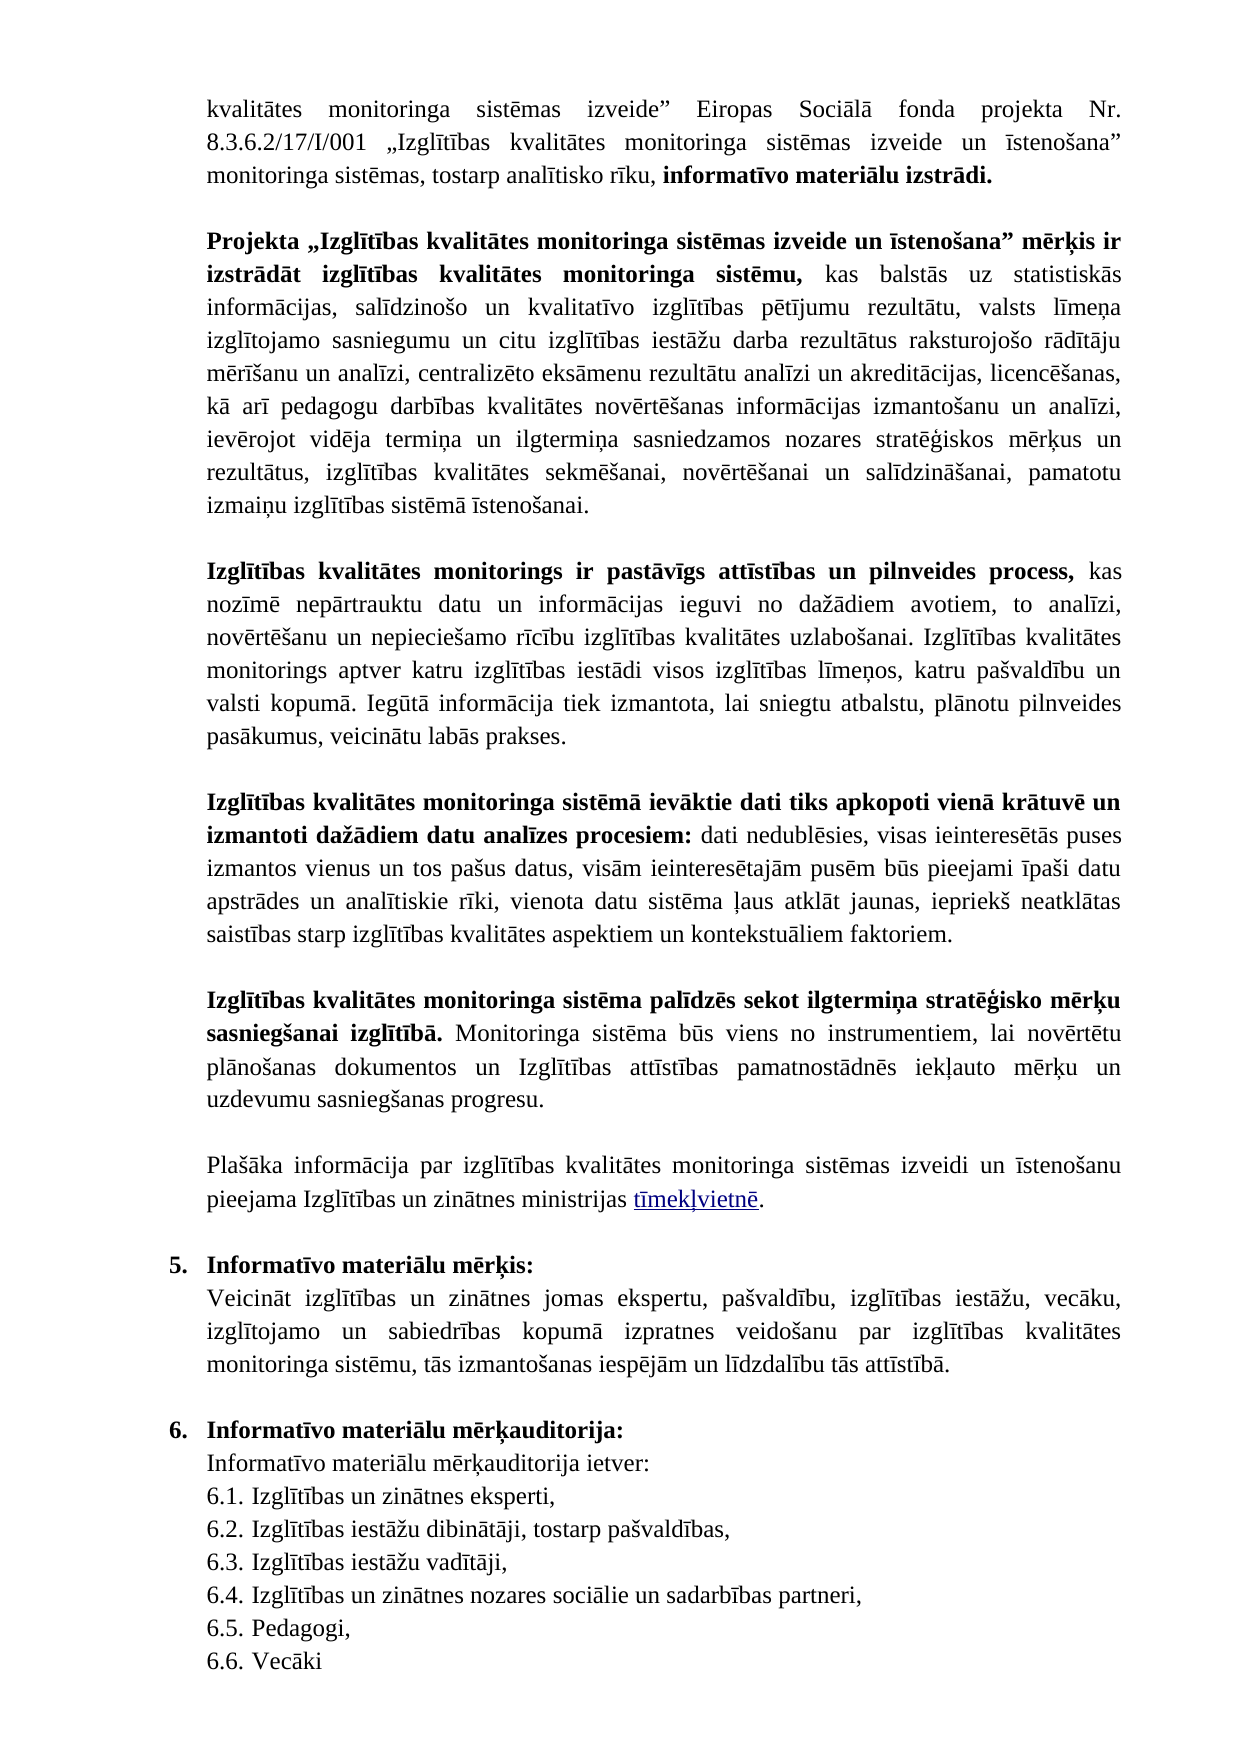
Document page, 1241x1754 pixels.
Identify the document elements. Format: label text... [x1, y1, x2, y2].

list Vecāki [206, 1646, 1122, 1675]
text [206, 94, 1122, 189]
text Izglītības kvalitātes monitoringa sistēmā ievāktie dati tiks apkopoti vienā krātuvē un izmantoti dažādiem datu analīzes procesiem: dati nedublēsies, visas ieinteresētās puses izmantos vienus un tos pašus datus, visām ieinteresētajām pusēm būs pieejami īpaši datu apstrādes un analītiskie rīki, vienota datu sistēma ļaus atklāt jaunas, iepriekš neatklātas saistības starp izglītības kvalitātes aspektiem un kontekstuāliem faktoriem. [206, 787, 1122, 948]
list Izglītības iestāžu vadītāji, [206, 1547, 1122, 1576]
list Informatīvo materiālu mērķis: [169, 1250, 1122, 1278]
text Projekta „Izglītības kvalitātes monitoringa sistēmas izveide un īstenošana” mērķis ir izstrādāt izglītības kvalitātes monitoringa sistēmu, kas balstās uz statistiskās informācijas, salīdzinošo un kvalitatīvo izglītības pētījumu rezultātu, valsts līmeņa izglītojamo sasniegumu un citu izglītības iestāžu darba rezultātus raksturojošo rādītāju mērīšanu un analīzi, centralizēto eksāmenu rezultātu analīzi un akreditācijas, licencēšanas, kā arī pedagogu darbības kvalitātes novērtēšanas informācijas izmantošanu un analīzi, ievērojot vidēja termiņa un ilgtermiņa sasniedzamos nozares stratēģiskos mērķus un rezultātus, izglītības kvalitātes sekmēšanai, novērtēšanai un salīdzināšanai, pamatotu izmaiņu izglītības sistēmā īstenošanai. [206, 226, 1122, 519]
list Izglītības iestāžu dibinātāji, tostarp pašvaldības, [206, 1514, 1122, 1543]
text Izglītības kvalitātes monitorings ir pastāvīgs attīstības un pilnveides process, kas nozīmē nepārtrauktu datu un informācijas ieguvi no dažādiem avotiem, to analīzi, novērtēšanu un nepieciešamo rīcību izglītības kvalitātes uzlabošanai. Izglītības kvalitātes monitorings aptver katru izglītības iestādi visos izglītības līmeņos, katru pašvaldību un valsti kopumā. Iegūtā informācija tiek izmantota, lai sniegtu atbalstu, plānotu pilnveides pasākumus, veicinātu labās prakses. [206, 556, 1122, 750]
text Veicināt izglītības un zinātnes jomas ekspertu, pašvaldību, izglītības iestāžu, vecāku, izglītojamo un sabiedrības kopumā izpratnes veidošanu par izglītības kvalitātes monitoringa sistēmu, tās izmantošanas iespējām un līdzdalību tās attīstībā. [206, 1283, 1122, 1377]
list Informatīvo materiālu mērķauditorija: [169, 1415, 1122, 1443]
text Plašāka informācija par izglītības kvalitātes monitoringa sistēmas izveidi un īstenošanu pieejama Izglītības un zinātnes ministrijas tīmekļvietnē. [206, 1151, 1122, 1212]
list Izglītības un zinātnes eksperti, [206, 1481, 1122, 1509]
text Izglītības kvalitātes monitoringa sistēma palīdzēs sekot ilgtermiņa stratēģisko mērķu sasniegšanai izglītībā. Monitoringa sistēma būs viens no instrumentiem, lai novērtētu plānošanas dokumentos un Izglītības attīstības pamatnostādnēs iekļauto mērķu un uzdevumu sasniegšanas progresu. [206, 986, 1122, 1113]
list Izglītības un zinātnes nozares sociālie un sadarbības partneri, [206, 1580, 1122, 1609]
list Pedagogi, [206, 1613, 1122, 1642]
text Informatīvo materiālu mērķauditorija ietver: [206, 1448, 1122, 1477]
